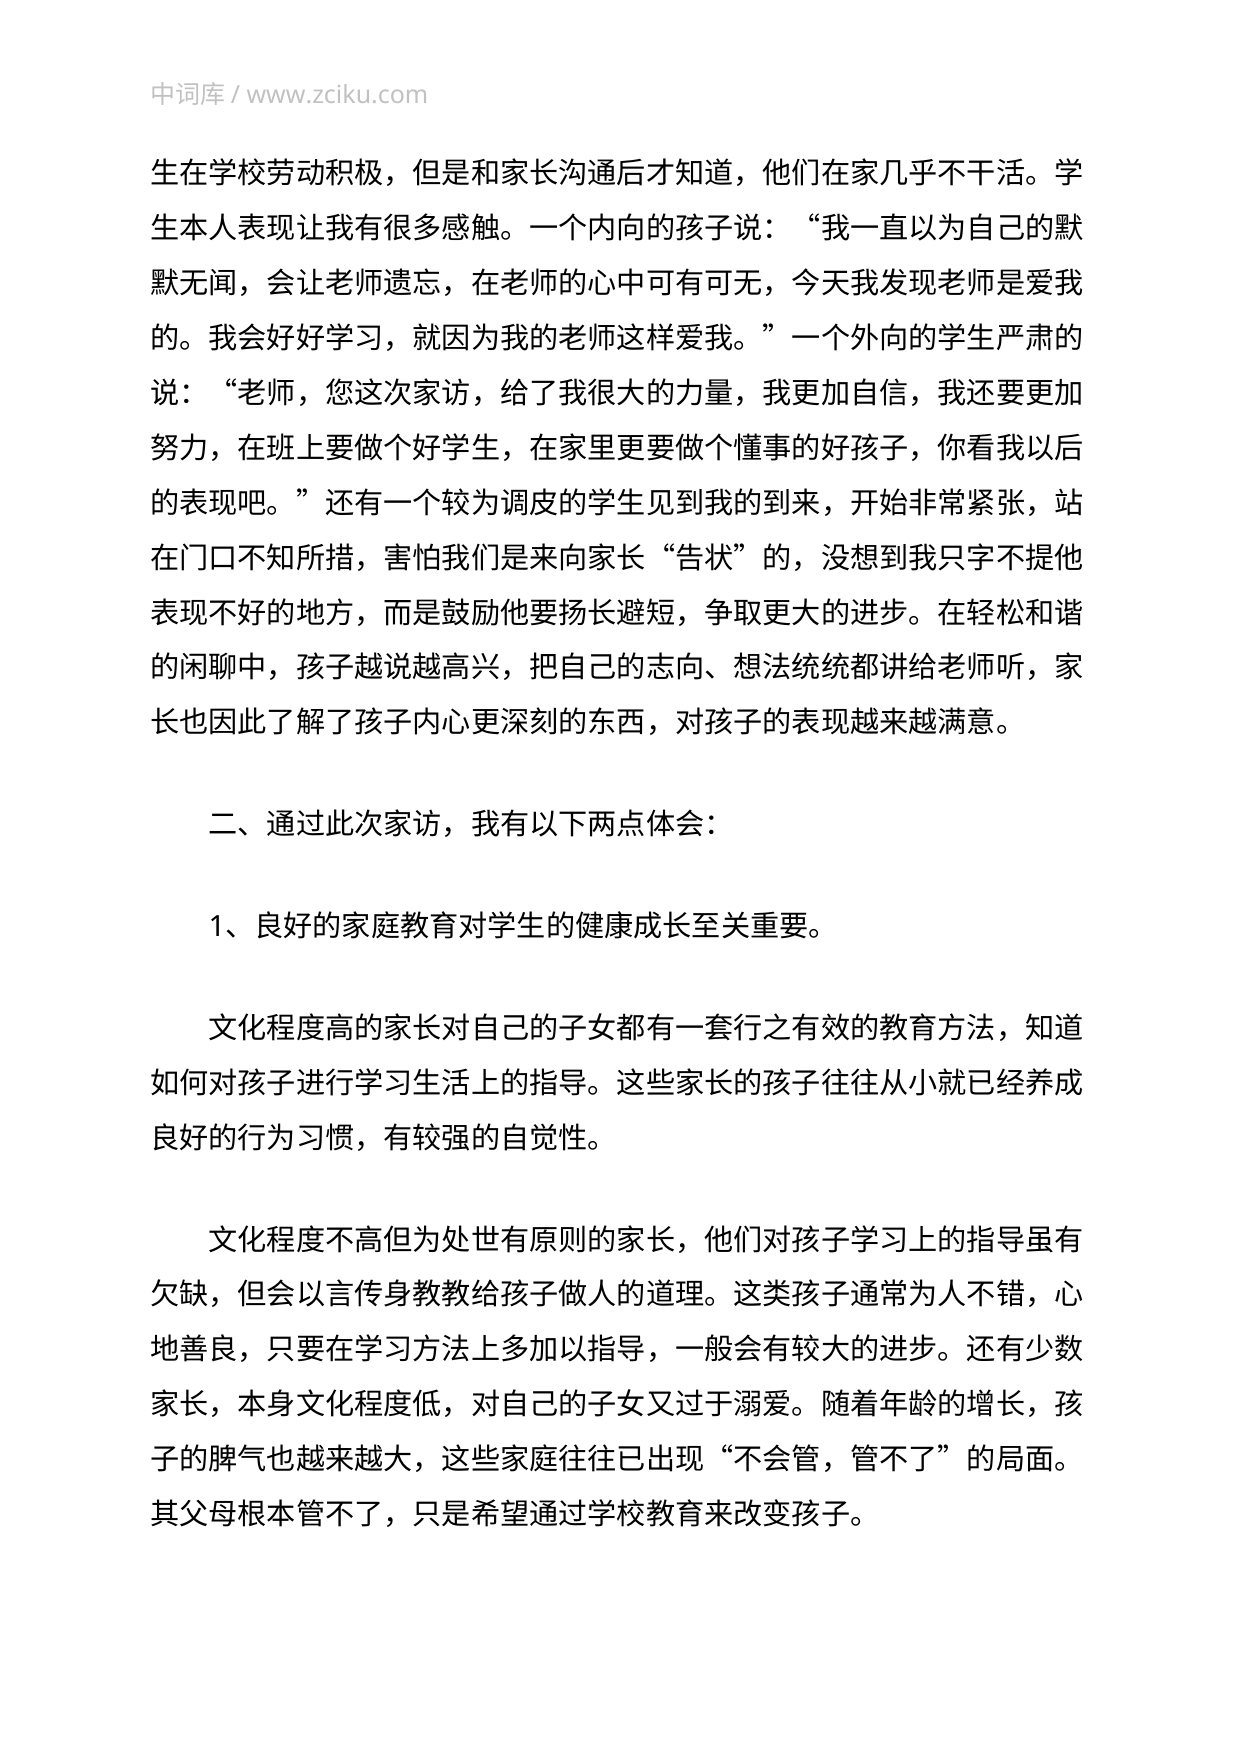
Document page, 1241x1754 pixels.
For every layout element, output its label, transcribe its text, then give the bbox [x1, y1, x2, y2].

text 1、良好的家庭教育对学生的健康成长至关重要。 [150, 902, 1090, 945]
text 文化程度不高但为处世有原则的家长，他们对孩子学习上的指导虽有欠缺，但会以言传身教教给孩子做人的道理。这类孩子通常为人不错，心地善良，只要在学习方法上多加以指导，一般会有较大的进步。还有少数家长，本身文化程度低，对自己的子女又过于溺爱。随着年龄的增长，孩子的脾气也越来越大，这些家庭往往已出现“不会管，管不了”的局面。其父母根本管不了，只是希望通过学校教育来改变孩子。 [150, 1216, 1090, 1533]
text 文化程度高的家长对自己的子女都有一套行之有效的教育方法，知道如何对孩子进行学习生活上的指导。这些家长的孩子往往从小就已经养成良好的行为习惯，有较强的自觉性。 [150, 1004, 1090, 1157]
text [150, 150, 1090, 741]
text 二、通过此次家访，我有以下两点体会： [150, 801, 1090, 843]
